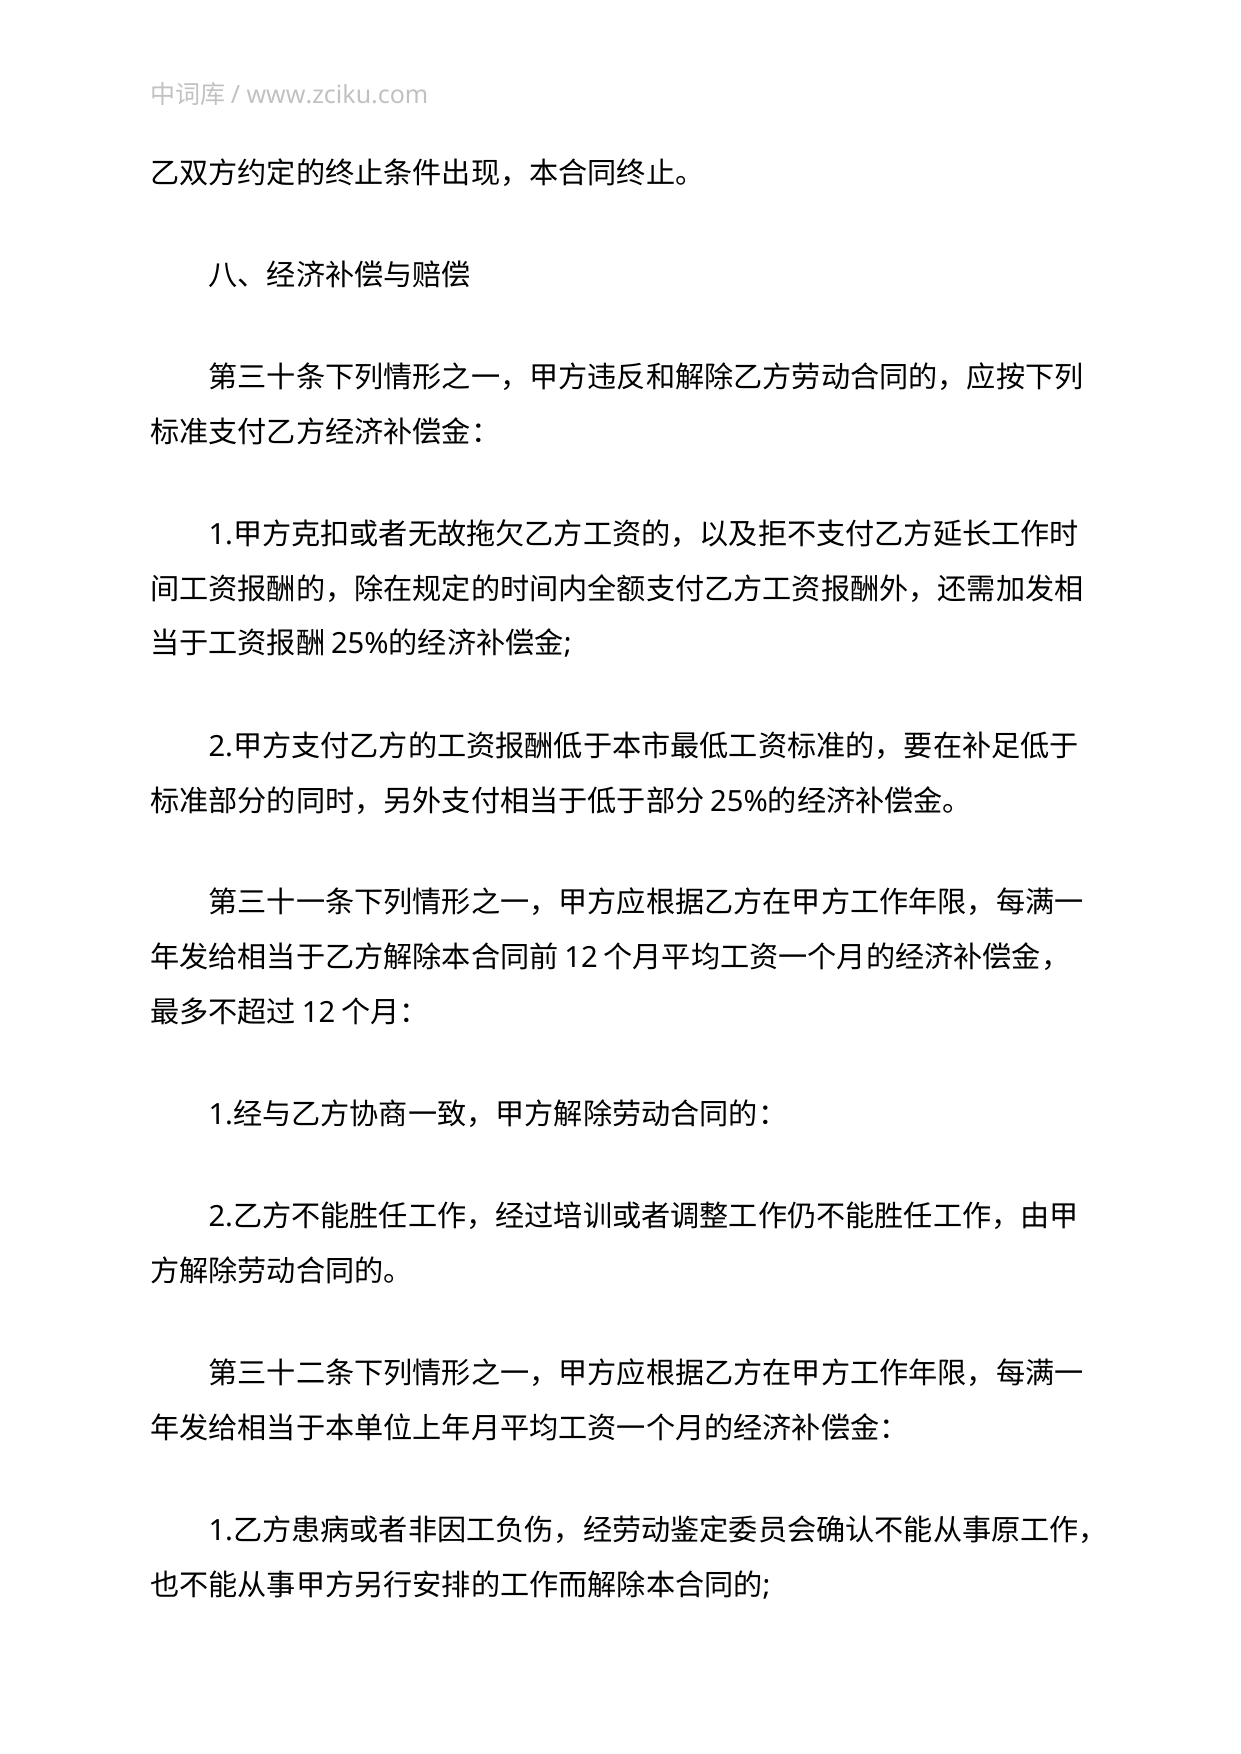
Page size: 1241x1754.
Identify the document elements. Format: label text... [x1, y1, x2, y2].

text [150, 150, 1090, 192]
text 第三十条下列情形之一，甲方违反和解除乙方劳动合同的，应按下列标准支付乙方经济补偿金： [150, 353, 1090, 451]
text 1.甲方克扣或者无故拖欠乙方工资的，以及拒不支付乙方延长工作时间工资报酬的，除在规定的时间内全额支付乙方工资报酬外，还需加发相当于工资报酬25%的经济补偿金; [150, 510, 1090, 662]
text 1.乙方患病或者非因工负伤，经劳动鉴定委员会确认不能从事原工作，也不能从事甲方另行安排的工作而解除本合同的; [150, 1506, 1090, 1604]
text 1.经与乙方协商一致，甲方解除劳动合同的： [150, 1091, 1090, 1133]
text 第三十一条下列情形之一，甲方应根据乙方在甲方工作年限，每满一年发给相当于乙方解除本合同前12个月平均工资一个月的经济补偿金，最多不超过12个月： [150, 879, 1090, 1031]
text 第三十二条下列情形之一，甲方应根据乙方在甲方工作年限，每满一年发给相当于本单位上年月平均工资一个月的经济补偿金： [150, 1350, 1090, 1447]
text 八、经济补偿与赔偿 [150, 252, 1090, 294]
text 2.甲方支付乙方的工资报酬低于本市最低工资标准的，要在补足低于标准部分的同时，另外支付相当于低于部分25%的经济补偿金。 [150, 722, 1090, 819]
text 2.乙方不能胜任工作，经过培训或者调整工作仍不能胜任工作，由甲方解除劳动合同的。 [150, 1193, 1090, 1290]
